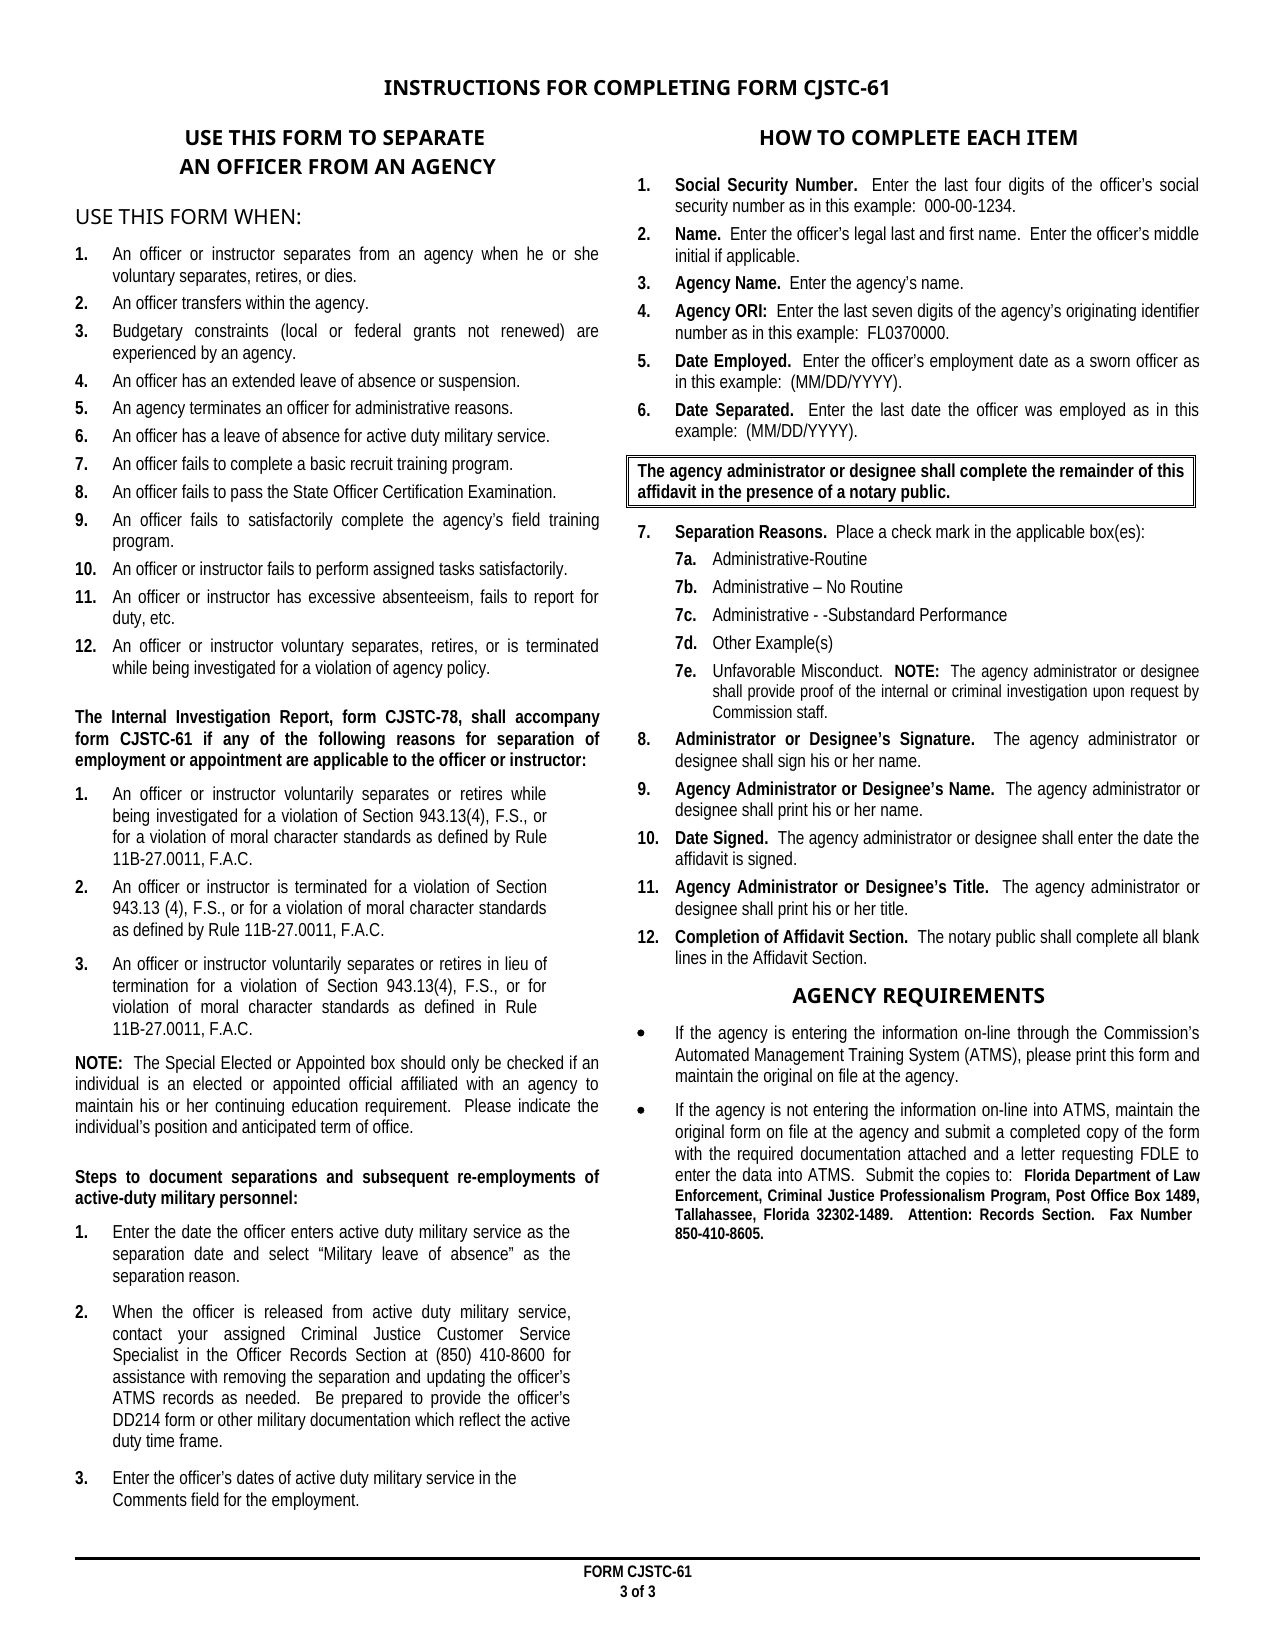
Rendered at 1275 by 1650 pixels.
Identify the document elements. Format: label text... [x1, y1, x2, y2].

list Completion of Affidavit Section. The notary public shall complete all blank lines in the Affidavit Section. [637, 926, 1200, 969]
text Use this form to separate an officer FROM an agency [75, 123, 600, 180]
list Date Signed. The agency administrator or designee shall enter the date the affidavit is signed. [637, 827, 1200, 870]
list Name. Enter the officer’s legal last and first name. Enter the officer’s middle initial if applicable. [637, 223, 1200, 266]
list An officer transfers within the agency. [75, 292, 600, 314]
list Agency Name. Enter the agency’s name. [637, 272, 1200, 294]
text 1. Enter the date the officer enters active duty military service as the separation date and select “Military leave of absence” as the separation reason. [75, 1221, 571, 1286]
text 2. When the officer is released from active duty military service, contact your assigned Criminal Justice Customer Service Specialist in the Officer Records Section at (850) 410-8600 for assistance with removing the separation and updating the officer’s ATMS records as needed. Be prepared to provide the officer’s DD214 form or other military documentation which reflect the active duty time frame. [75, 1301, 571, 1452]
text 5. An agency terminates an officer for administrative reasons. [75, 397, 600, 419]
text The agency administrator or designee shall complete the remainder of this affidavit in the presence of a notary public. [629, 458, 1193, 505]
text 6. An officer has a leave of absence for active duty military service. [75, 425, 600, 447]
text AGENCY REQUIREMENTS [637, 981, 1200, 1009]
text 3. Enter the officer’s dates of active duty military service in the Comments field for the employment. [75, 1467, 581, 1510]
list Agency Administrator or Designee’s Title. The agency administrator or designee shall print his or her title. [637, 876, 1200, 919]
subtitle How to Complete Each Item [637, 123, 1200, 152]
list If the agency is not entering the information on-line into ATMS, maintain the original form on file at the agency and submit a completed copy of the form with the required documentation attached and a letter requesting FDLE to enter the data into ATMS. Submit the copies to: Florida Department of Law Enforcement, Criminal Justice Professionalism Program, Post Office . Attention: Records Section. Fax Number 850-410-8605. [637, 1099, 1200, 1243]
list Agency ORI: Enter the last seven digits of the agency’s originating identifier number as in this example: FL0370000. [637, 300, 1200, 343]
text 3. Budgetary constraints (local or federal grants not renewed) are experienced by an agency. [75, 320, 600, 363]
text 7e. Unfavorable Misconduct. Note: The agency administrator or designee shall provide proof of the internal or criminal investigation upon request by Commission staff. [675, 659, 1200, 722]
list If the agency is entering the information on-line through the Commission’s Automated Management Training System (ATMS), please print this form and maintain the original on file at the agency. [637, 1022, 1200, 1087]
list An officer or instructor voluntarily separates or retires while being investigated for a violation of Section 943.13(4), F.S., or for a violation of moral character standards as defined by Rule 11B-27.0011, F.A.C. [75, 783, 547, 869]
text 3. An officer or instructor voluntarily separates or retires in lieu of termination for a violation of Section 943.13(4), F.S., or for violation of moral character standards as defined in Rule 11B-27.0011, F.A.C. [75, 953, 547, 1039]
list Agency Administrator or Designee’s Name. The agency administrator or designee shall print his or her name. [637, 777, 1200, 821]
text 9. An officer fails to satisfactorily complete the agency’s field training program. [75, 508, 600, 552]
text 12. An officer or instructor voluntary separates, retires, or is terminated while being investigated for a violation of agency policy. [75, 635, 600, 678]
list An officer or instructor is terminated for a violation of Section 943.13 (4), F.S., or for a violation of moral character standards as defined by Rule 11B-27.0011, F.A.C. [75, 876, 547, 940]
text NOTE: The Special Elected or Appointed box should only be checked if an individual is an elected or appointed official affiliated with an agency to maintain his or her continuing education requirement. Please indicate the individual’s position and anticipated term of office. [75, 1052, 600, 1138]
text 7b. Administrative – No Routine [675, 576, 1200, 598]
text 7. An officer fails to complete a basic recruit training program. [75, 453, 600, 474]
subtitle INSTRUCTIONS FOR COMPLETING FORM CJSTC-61 [75, 73, 1200, 102]
text 11. An officer or instructor has excessive absenteeism, fails to report for duty, etc. [75, 586, 600, 629]
list Date Employed. Enter the officer’s employment date as a sworn officer as in this example: (MM/DD/YYYY). [637, 349, 1200, 393]
list An officer or instructor separates from an agency when he or she voluntary separates, retires, or dies. [75, 243, 600, 286]
list Social Security Number. Enter the last four digits of the officer’s social security number as in this example: 000-00-1234. [637, 173, 1200, 217]
text 8. An officer fails to pass the State Officer Certification Examination. [75, 481, 600, 502]
list Separation Reasons. Place a check mark in the applicable box(es): [637, 521, 1200, 542]
list Administrator or Designee’s Signature. The agency administrator or designee shall sign his or her name. [637, 728, 1200, 771]
text Steps to document separations and subsequent re-employments of active-duty military personnel: [75, 1166, 600, 1209]
text 7c. Administrative - -Substandard Performance [675, 604, 1200, 626]
text The Internal Investigation Report, form CJSTC-78, shall accompany form CJSTC-61 if any of the following reasons for separation of employment or appointment are applicable to the officer or instructor: [75, 706, 600, 771]
text Use this form when: [75, 202, 600, 230]
text 7d. Other Example(s) [675, 632, 1200, 653]
text 10. An officer or instructor fails to perform assigned tasks satisfactorily. [75, 558, 600, 579]
list Date Separated. Enter the last date the officer was employed as in this example: (MM/DD/YYYY). [637, 399, 1200, 442]
text 7a. Administrative-Routine [675, 548, 1200, 570]
text 4. An officer has an extended leave of absence or suspension. [75, 369, 600, 391]
